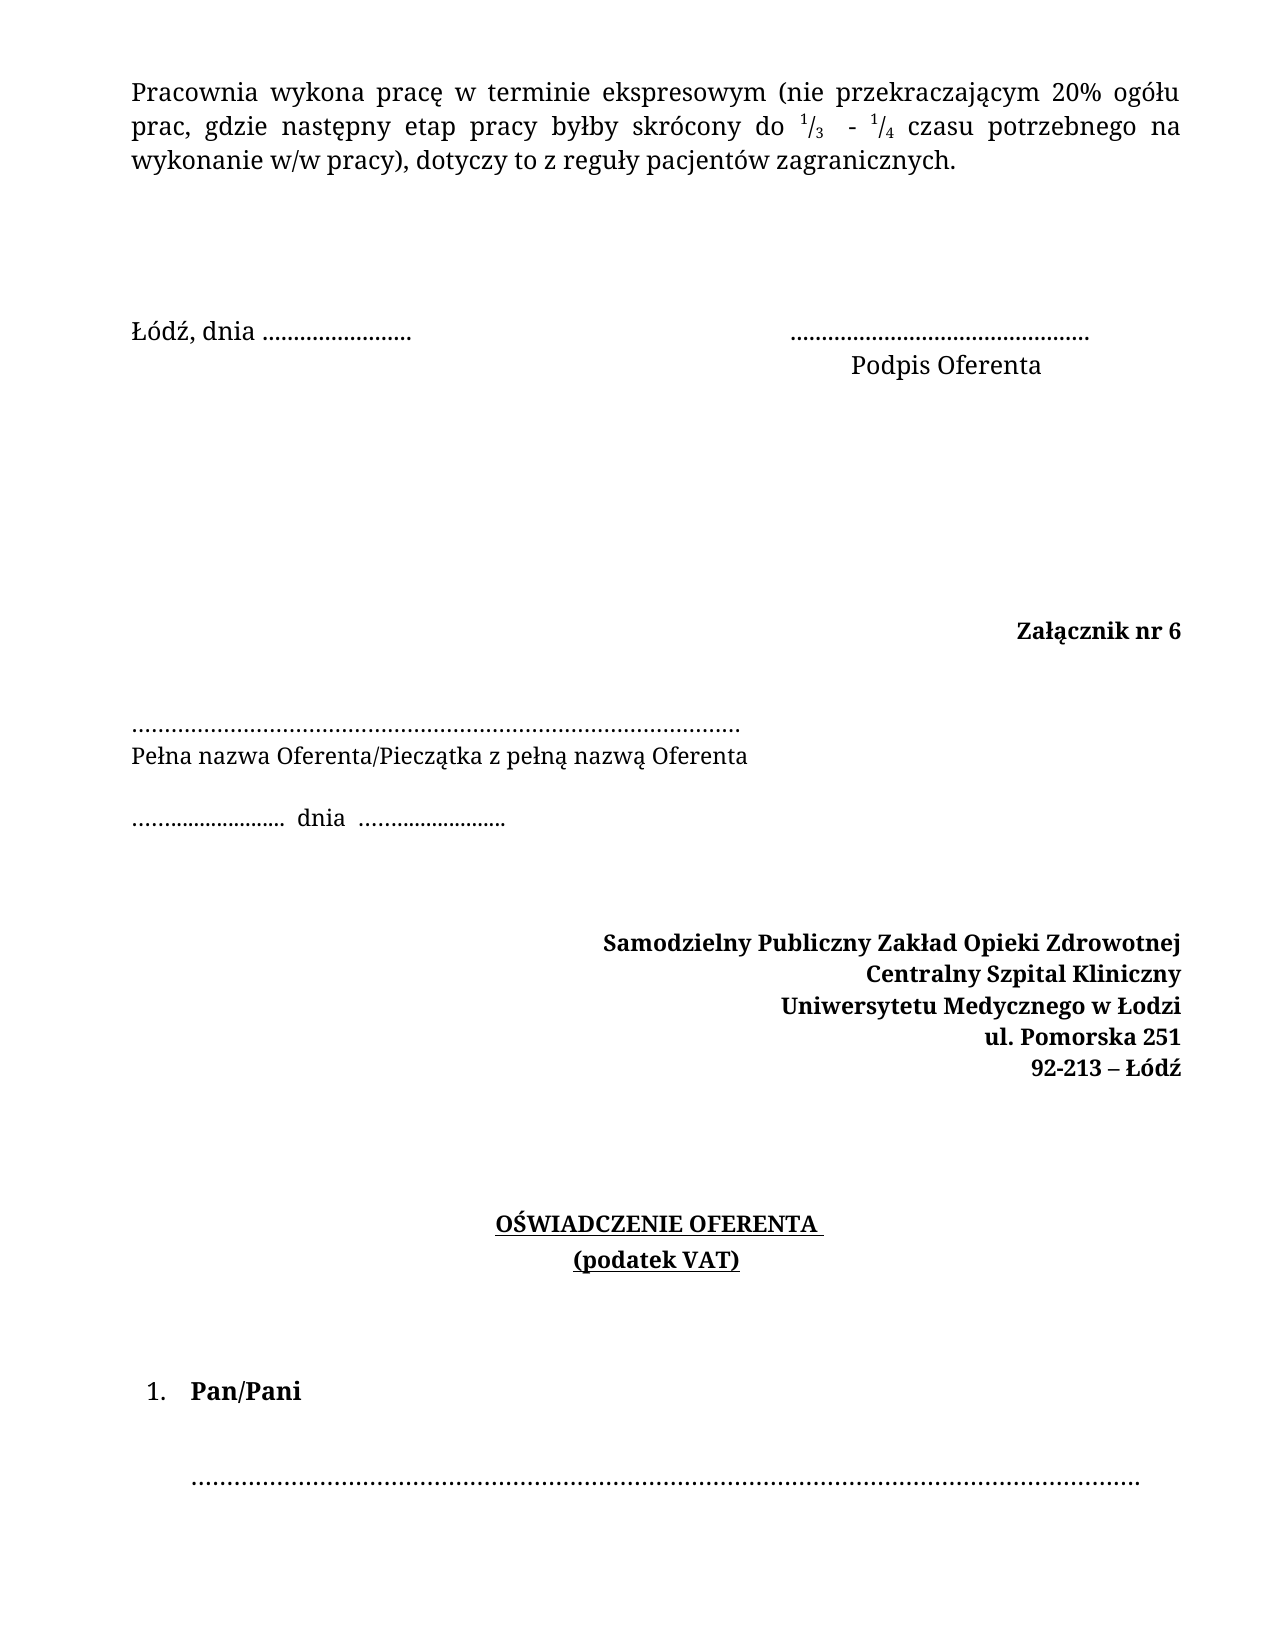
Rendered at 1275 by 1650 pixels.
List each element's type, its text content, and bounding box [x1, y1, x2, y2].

text (podatek VAT) [131, 1244, 1181, 1276]
text Samodzielny Publiczny Zakład Opieki Zdrowotnej Centralny Szpital Kliniczny [131, 927, 1181, 989]
list Pan/Pani ……………………………………………………………………………………………………………………. [146, 1374, 1181, 1493]
text ul. Pomorska 251 [131, 1021, 1181, 1052]
text Podpis Oferenta [131, 347, 1181, 381]
text ………………………………………………………………………………… [131, 708, 1181, 739]
text …….................... dnia ……................... [131, 802, 1181, 833]
text OŚWIADCZENIE OFERENTA [131, 1208, 1181, 1239]
text Uniwersytetu Medycznego w Łodzi [131, 989, 1181, 1021]
text Pełna nazwa Oferenta/Pieczątka z pełną nazwą Oferenta [131, 739, 1181, 771]
text 92-213 – Łódź [131, 1052, 1181, 1083]
text Łódź, dnia ........................ ................................................ [131, 313, 1181, 347]
text Pracownia wykona pracę w terminie ekspresowym (nie przekraczającym 20% ogółu prac, gdzie następny etap pracy byłby skrócony do 1/3 - 1/4 czasu potrzebnego na wykonanie w/w pracy), dotyczy to z reguły pacjentów zagranicznych. [131, 75, 1181, 177]
text Załącznik nr 6 [131, 614, 1181, 646]
